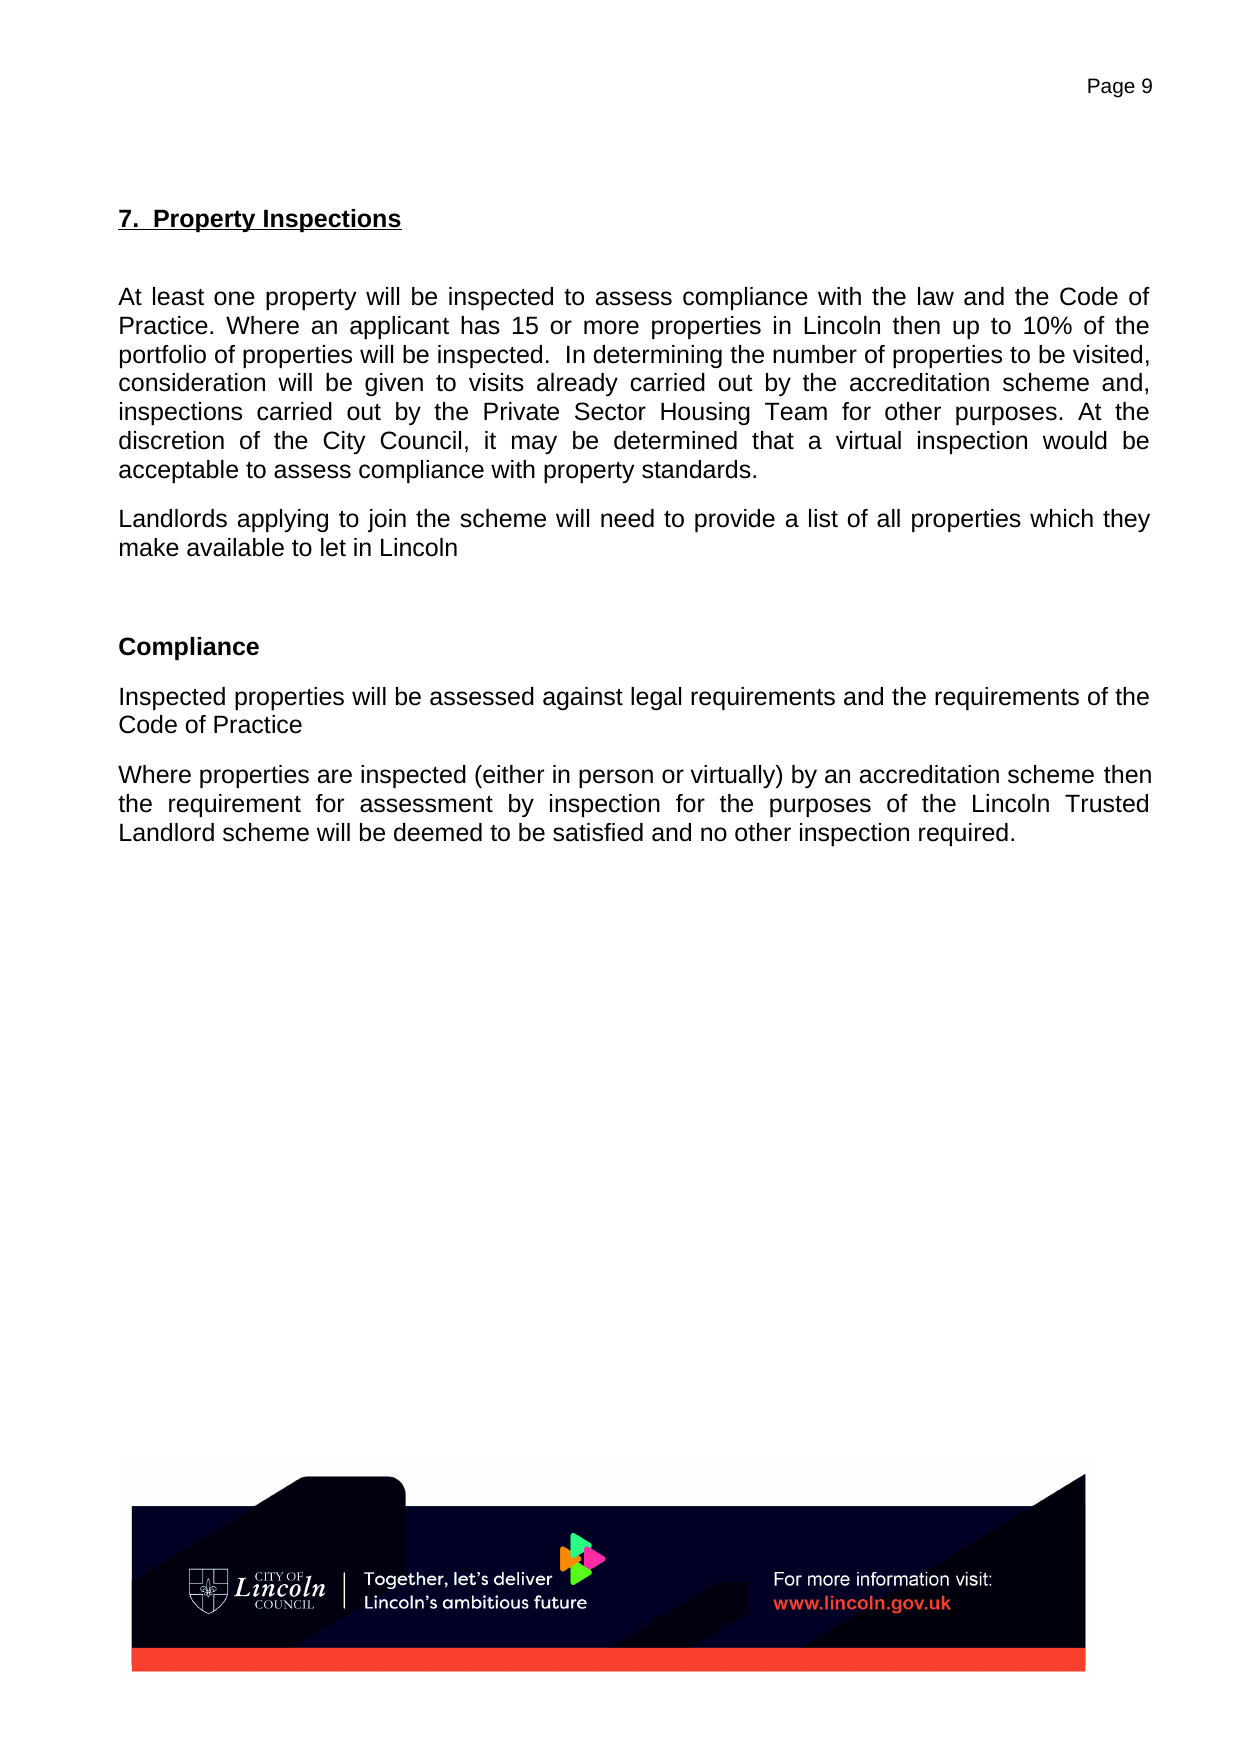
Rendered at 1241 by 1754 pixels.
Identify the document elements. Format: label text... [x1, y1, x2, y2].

subtitle 7. Property Inspections [118, 204, 1152, 232]
text Compliance [118, 632, 1152, 661]
text Landlords applying to join the scheme will need to provide a list of all properties which they make available to let in Lincoln [118, 504, 1152, 562]
picture [118, 1454, 1099, 1681]
text Where properties are inspected (either in person or virtually) by an accreditation scheme then the requirement for assessment by inspection for the purposes of the Lincoln Trusted Landlord scheme will be deemed to be satisfied and no other inspection required. [118, 760, 1152, 846]
text At least one property will be inspected to assess compliance with the law and the Code of Practice. Where an applicant has 15 or more properties in Lincoln then up to 10% of the portfolio of properties will be inspected. In determining the number of properties to be visited, consideration will be given to visits already carried out by the accreditation scheme and, inspections carried out by the Private Sector Housing Team for other purposes. At the discretion of the City Council, it may be determined that a virtual inspection would be acceptable to assess compliance with property standards. [118, 282, 1152, 483]
text Inspected properties will be assessed against legal requirements and the requirements of the Code of Practice [118, 682, 1152, 739]
